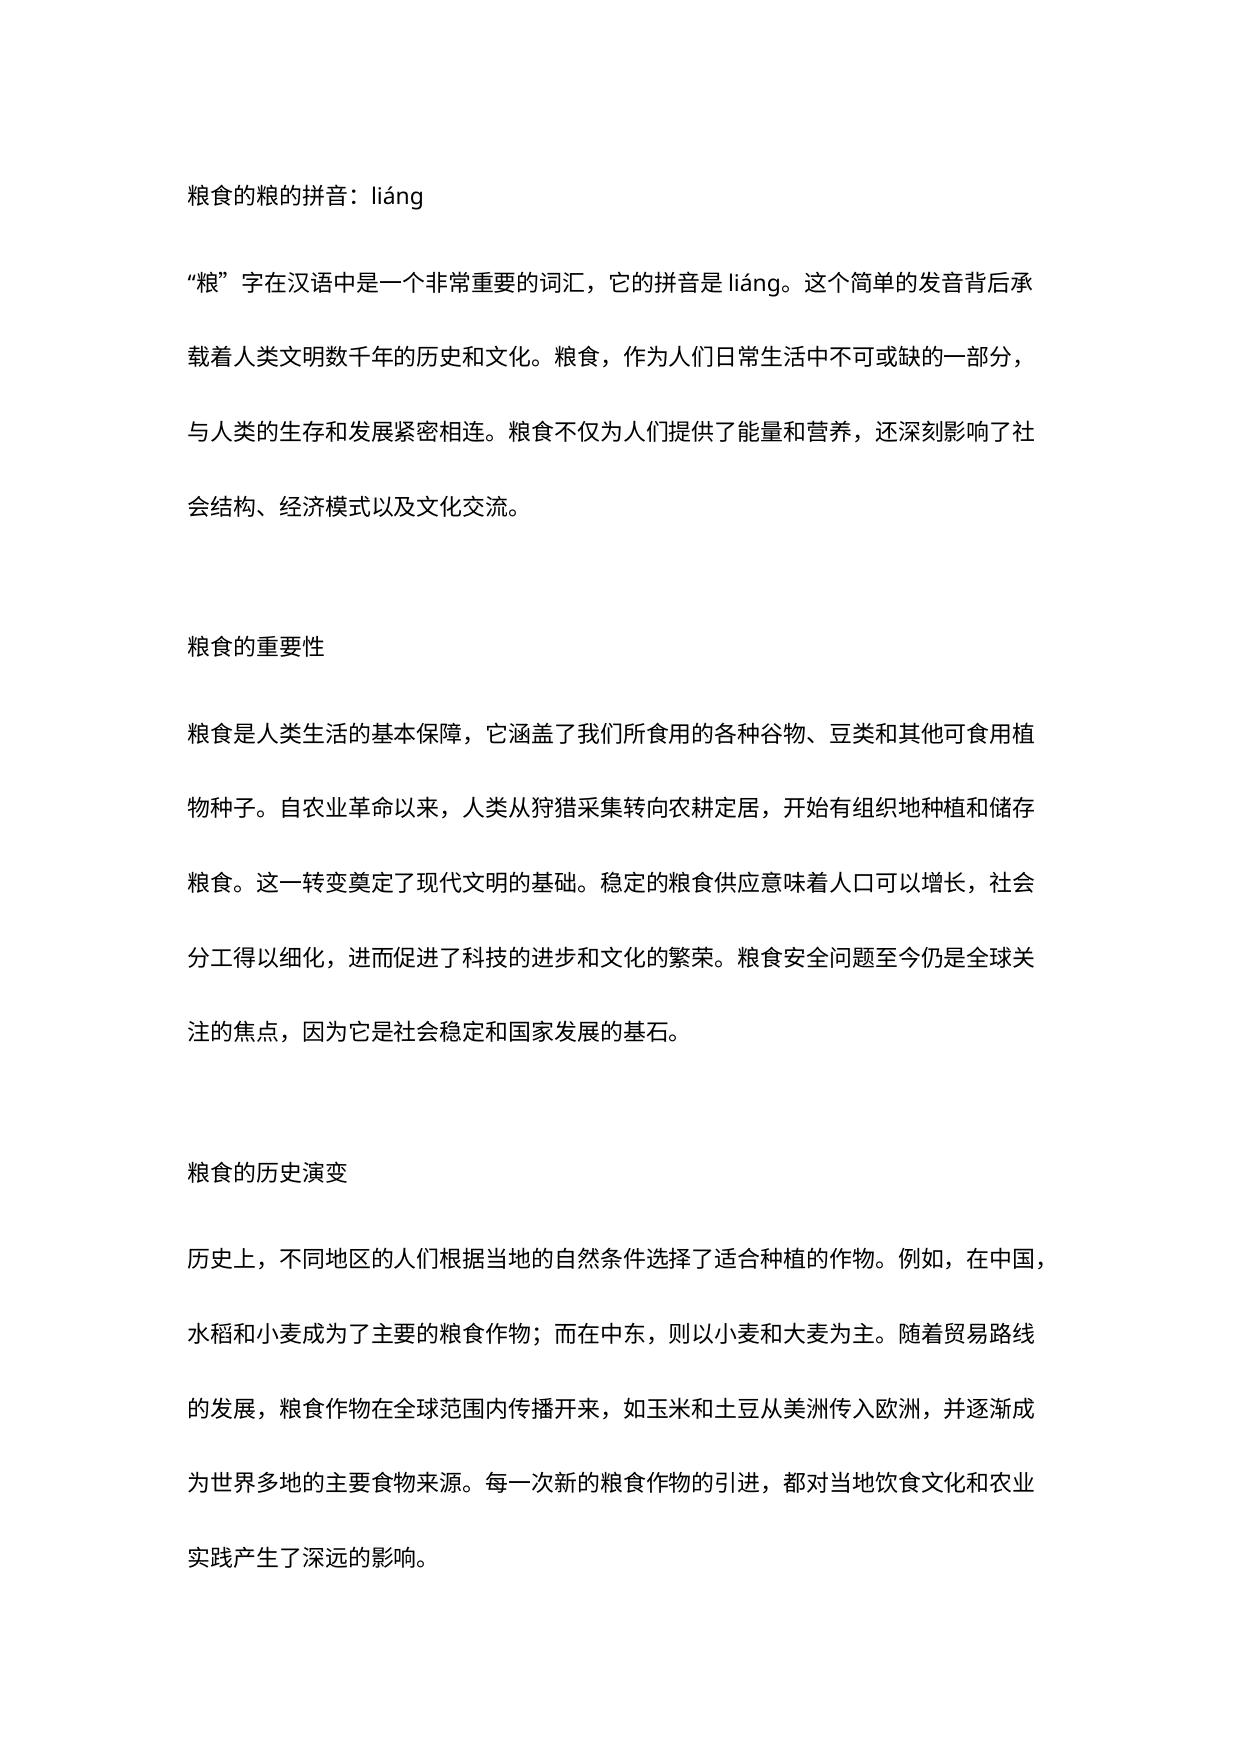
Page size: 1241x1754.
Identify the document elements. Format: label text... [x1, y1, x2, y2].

text 粮食是人类生活的基本保障，它涵盖了我们所食用的各种谷物、豆类和其他可食用植物种子。自农业革命以来，人类从狩猎采集转向农耕定居，开始有组织地种植和储存粮食。这一转变奠定了现代文明的基础。稳定的粮食供应意味着人口可以增长，社会分工得以细化，进而促进了科技的进步和文化的繁荣。粮食安全问题至今仍是全球关注的焦点，因为它是社会稳定和国家发展的基石。 [187, 700, 1053, 1063]
text “粮”字在汉语中是一个非常重要的词汇，它的拼音是 liáng。这个简单的发音背后承载着人类文明数千年的历史和文化。粮食，作为人们日常生活中不可或缺的一部分，与人类的生存和发展紧密相连。粮食不仅为人们提供了能量和营养，还深刻影响了社会结构、经济模式以及文化交流。 [187, 249, 1053, 538]
text 历史上，不同地区的人们根据当地的自然条件选择了适合种植的作物。例如，在中国，水稻和小麦成为了主要的粮食作物；而在中东，则以小麦和大麦为主。随着贸易路线的发展，粮食作物在全球范围内传播开来，如玉米和土豆从美洲传入欧洲，并逐渐成为世界多地的主要食物来源。每一次新的粮食作物的引进，都对当地饮食文化和农业实践产生了深远的影响。 [187, 1225, 1053, 1589]
text 粮食的粮的拼音：liáng [187, 162, 1053, 227]
text 粮食的重要性 [187, 613, 1053, 678]
text 粮食的历史演变 [187, 1139, 1053, 1204]
